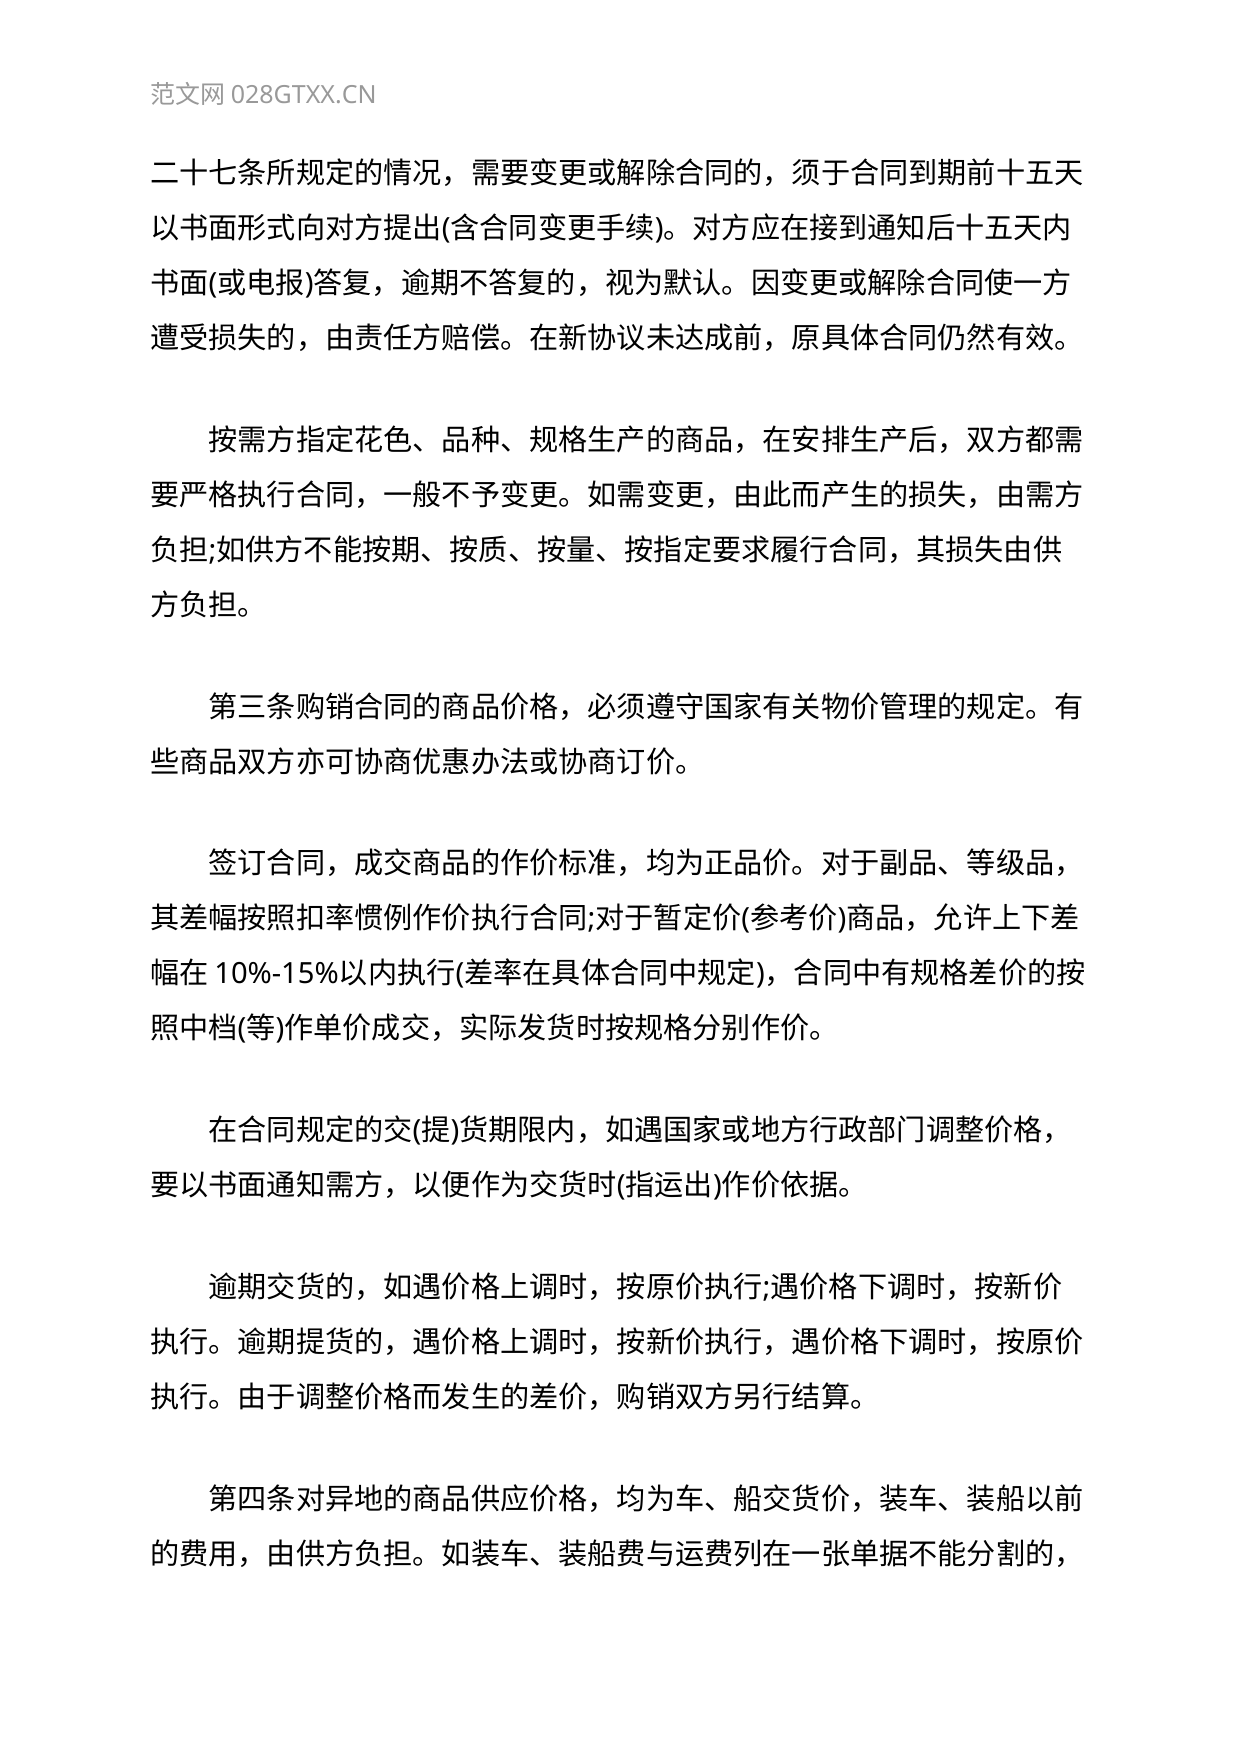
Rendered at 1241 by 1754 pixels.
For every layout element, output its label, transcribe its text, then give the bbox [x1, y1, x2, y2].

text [150, 1475, 1090, 1573]
text 签订合同，成交商品的作价标准，均为正品价。对于副品、等级品，其差幅按照扣率惯例作价执行合同;对于暂定价(参考价)商品，允许上下差幅在10%-15%以内执行(差率在具体合同中规定)，合同中有规格差价的按照中档(等)作单价成交，实际发货时按规格分别作价。 [150, 840, 1090, 1047]
text 第三条购销合同的商品价格，必须遵守国家有关物价管理的规定。有些商品双方亦可协商优惠办法或协商订价。 [150, 683, 1090, 780]
text 按需方指定花色、品种、规格生产的商品，在安排生产后，双方都需要严格执行合同，一般不予变更。如需变更，由此而产生的损失，由需方负担;如供方不能按期、按质、按量、按指定要求履行合同，其损失由供方负担。 [150, 417, 1090, 624]
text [150, 150, 1090, 357]
text 逾期交货的，如遇价格上调时，按原价执行;遇价格下调时，按新价执行。逾期提货的，遇价格上调时，按新价执行，遇价格下调时，按原价执行。由于调整价格而发生的差价，购销双方另行结算。 [150, 1264, 1090, 1416]
text 在合同规定的交(提)货期限内，如遇国家或地方行政部门调整价格，要以书面通知需方，以便作为交货时(指运出)作价依据。 [150, 1107, 1090, 1204]
